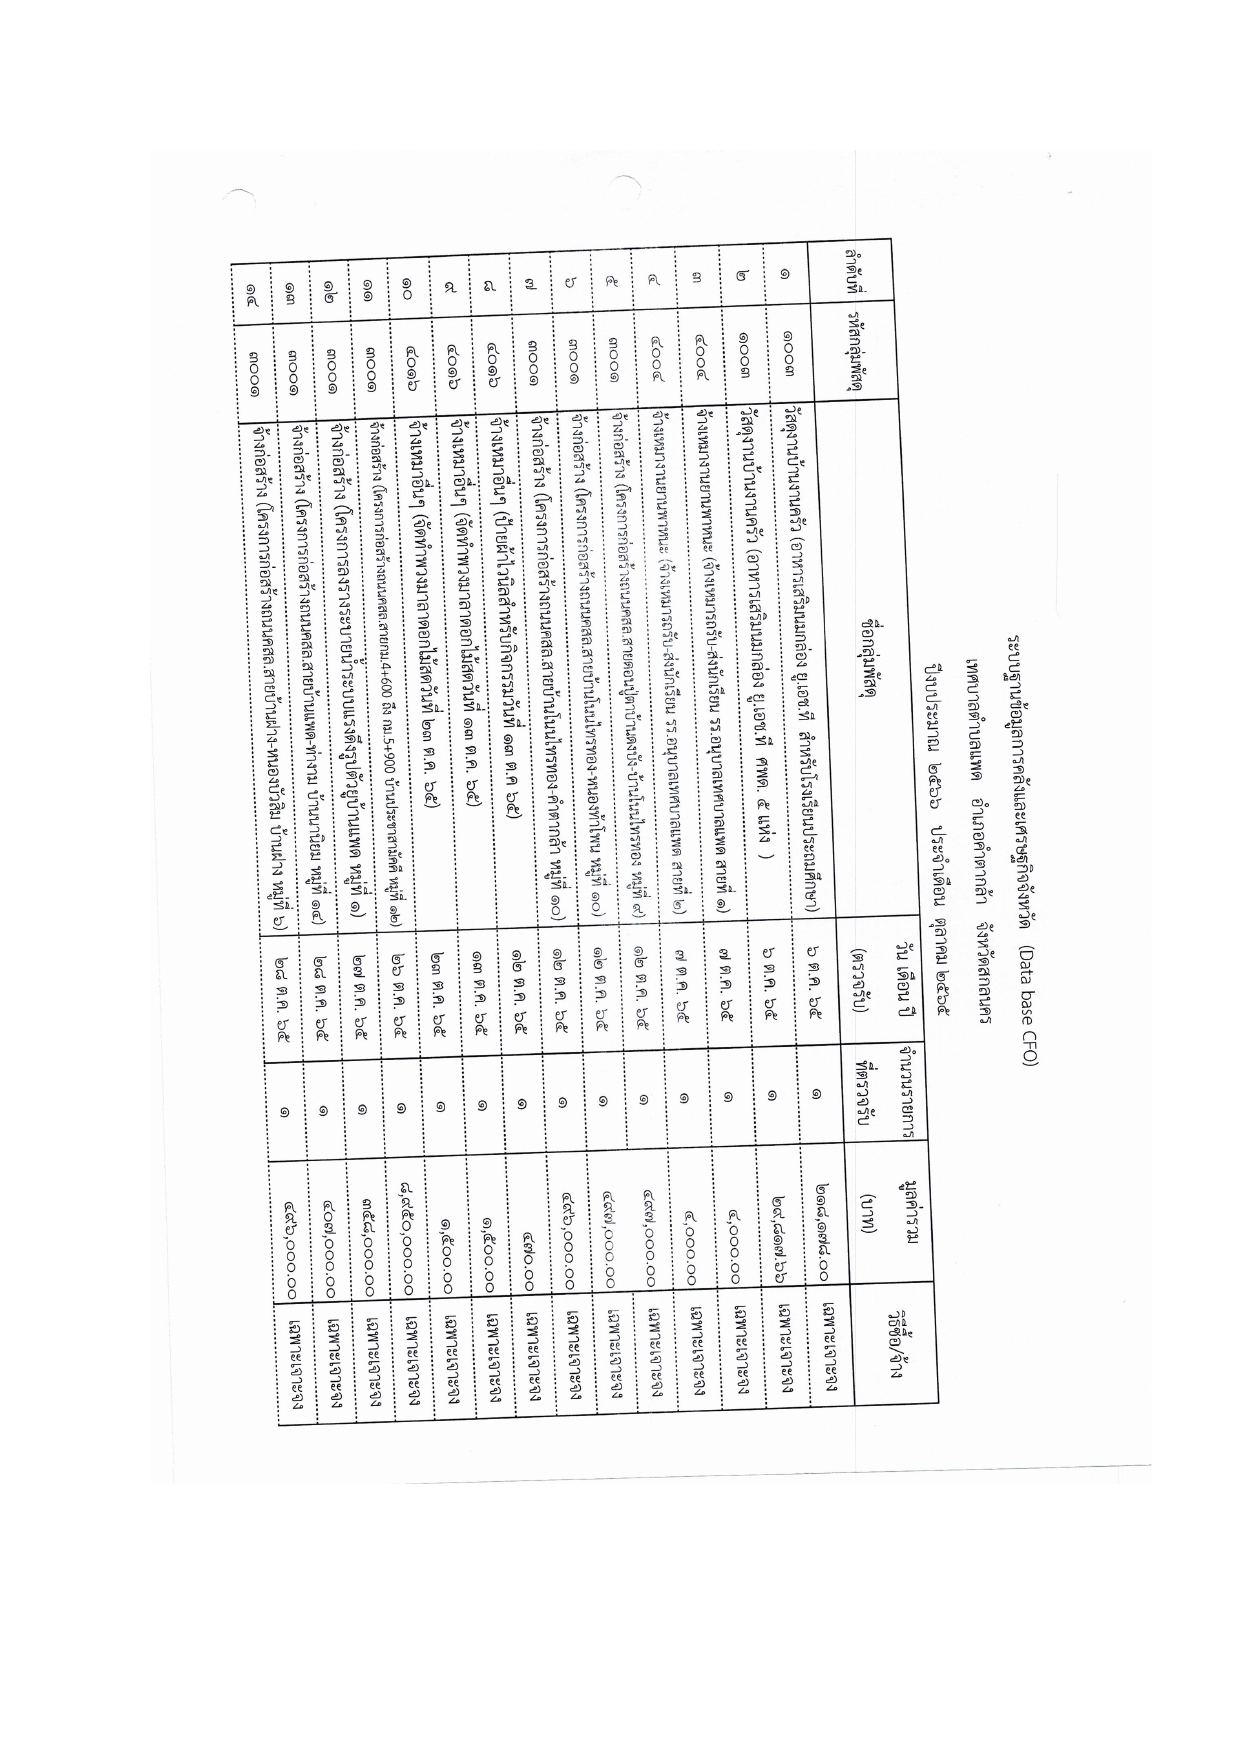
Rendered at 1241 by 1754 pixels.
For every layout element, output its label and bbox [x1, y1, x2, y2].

picture [150, 150, 1152, 1484]
